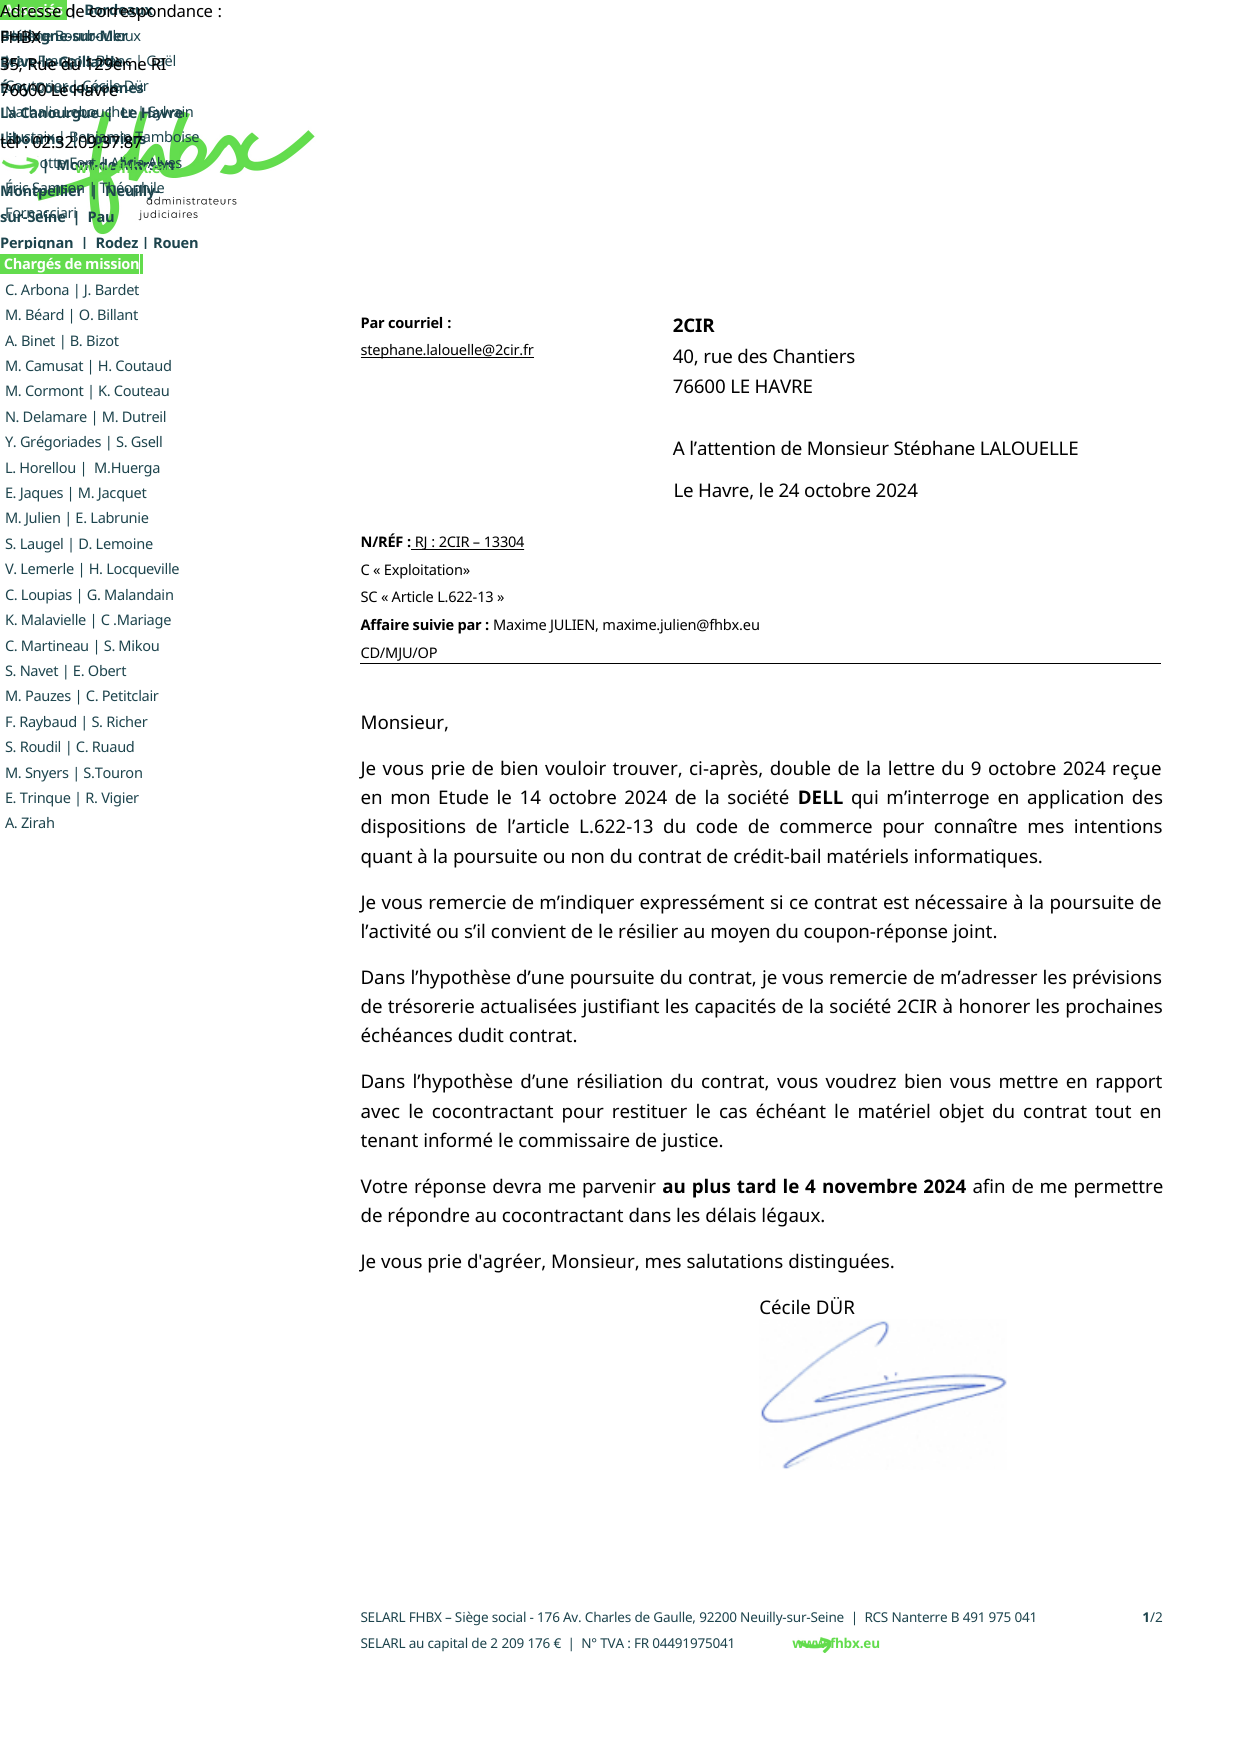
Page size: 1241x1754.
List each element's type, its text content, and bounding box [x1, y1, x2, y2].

text Je vous prie de bien vouloir trouver, ci-après, double de la lettre du 9 octobre 2024 reçue en mon Etude le 14 octobre 2024 de la société DELL qui m’interroge en application des dispositions de l’article L.622-13 du code de commerce pour connaître mes intentions quant à la poursuite ou non du contrat de crédit-bail matériels informatiques. [360, 755, 1163, 868]
picture [142, 106, 151, 112]
text C « Exploitation» [360, 559, 1161, 579]
text Cécile DÜR [759, 1294, 1163, 1320]
picture [48, 106, 79, 116]
text Le Havre, le 24 octobre 2024 [673, 477, 1163, 503]
text Dans l’hypothèse d’une résiliation du contrat, vous voudrez bien vous mettre en rapport avec le cocontractant pour restituer le cas échéant le matériel objet du contrat tout en tenant informé le commissaire de justice. [360, 1069, 1163, 1153]
text CD/MJU/OP [360, 643, 1161, 663]
text Monsieur, [360, 709, 1163, 735]
text Affaire suivie par : Maxime JULIEN, maxime.julien@fhbx.eu [360, 615, 1161, 635]
text Dans l’hypothèse d’une poursuite du contrat, je vous remercie de m’adresser les prévisions de trésorerie actualisées justifiant les capacités de la société 2CIR à honorer les prochaines échéances dudit contrat. [360, 964, 1163, 1048]
text Votre réponse devra me parvenir au plus tard le 4 novembre 2024 afin de me permettre de répondre au cocontractant dans les délais légaux. [360, 1173, 1163, 1228]
picture [759, 1319, 1008, 1470]
picture [1, 106, 325, 239]
text N/RÉF : RJ : 2CIR – 13304 [360, 532, 1161, 552]
text Je vous prie d'agréer, Monsieur, mes salutations distinguées. [360, 1248, 1163, 1274]
text Je vous remercie de m’indiquer expressément si ce contrat est nécessaire à la poursuite de l’activité ou s’il convient de le résilier au moyen du coupon-réponse joint. [360, 889, 1163, 944]
text SC « Article L.622-13 » [360, 587, 1161, 607]
picture [796, 1637, 832, 1653]
